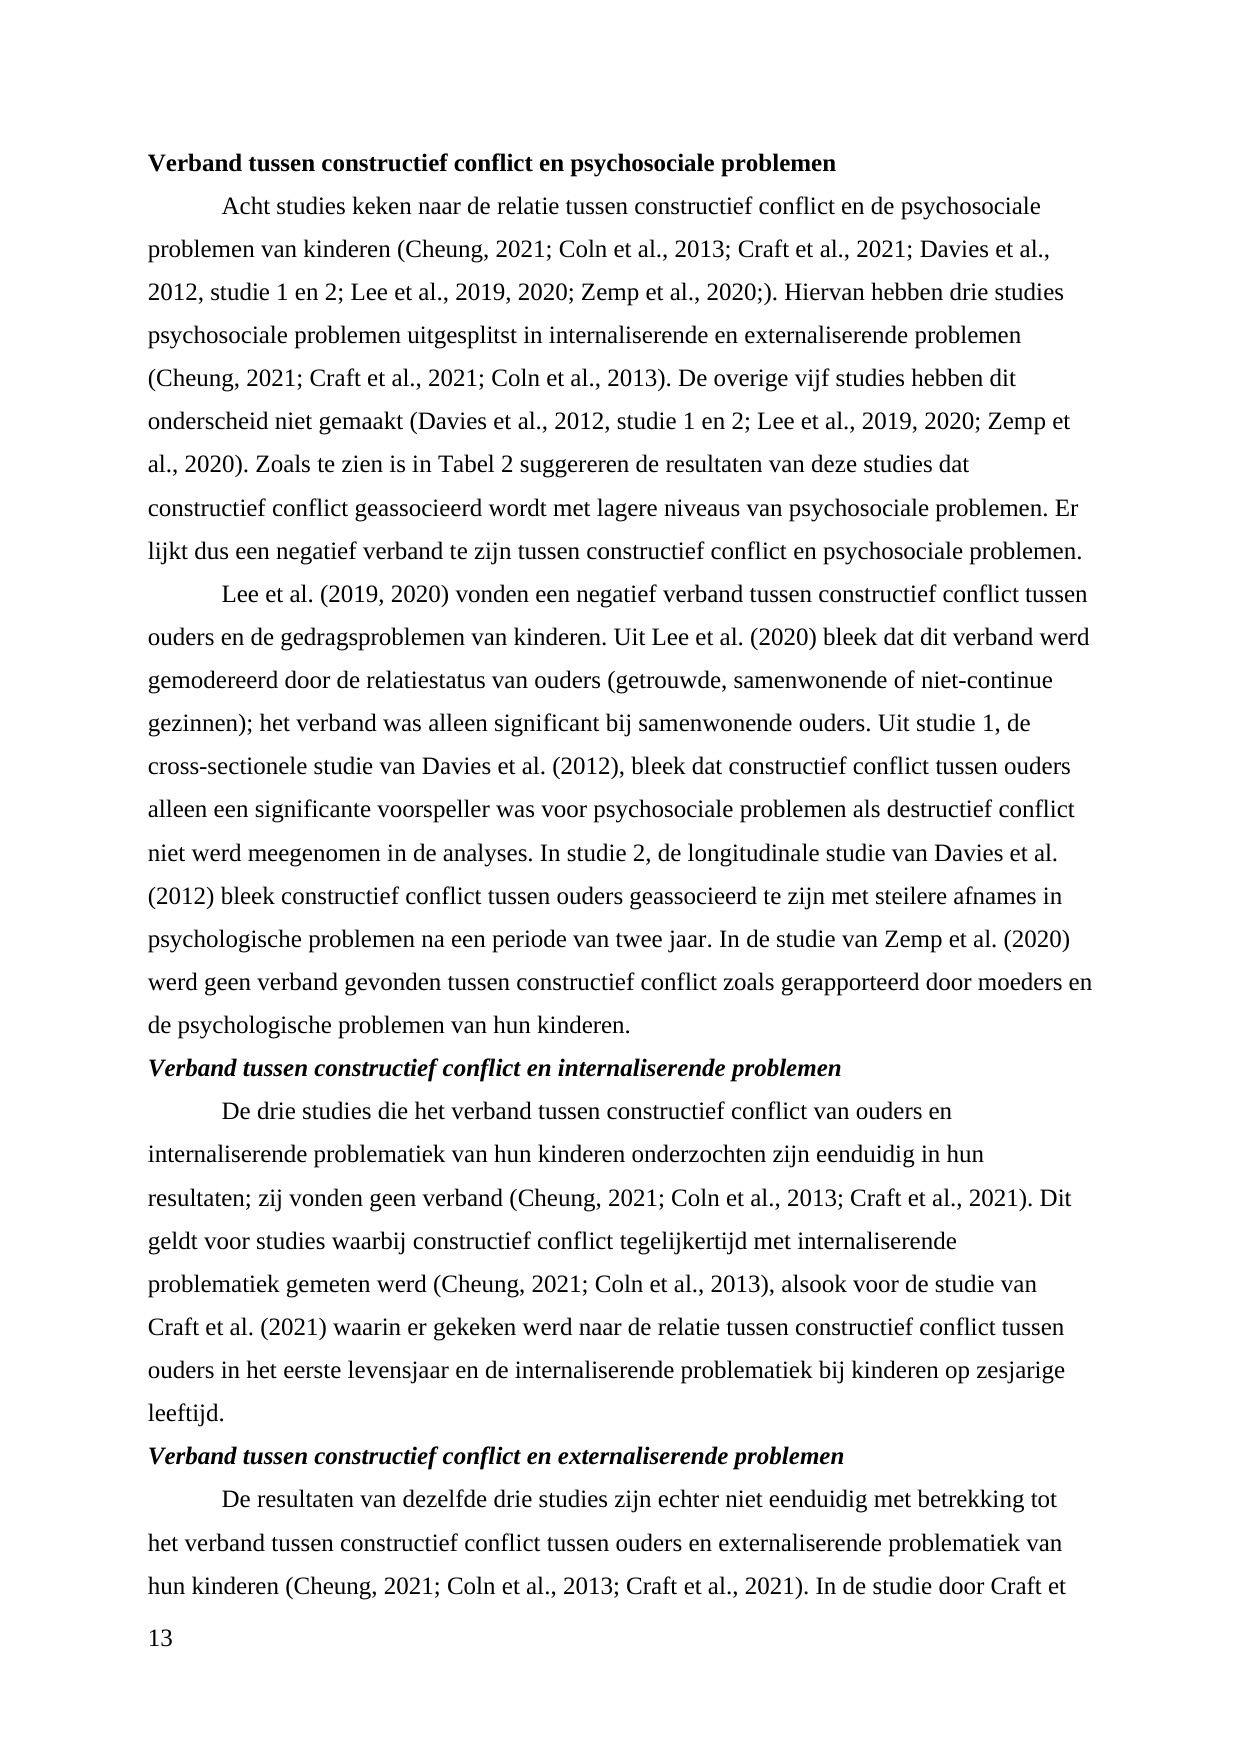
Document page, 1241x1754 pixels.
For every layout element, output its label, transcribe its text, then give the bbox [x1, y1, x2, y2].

text Verband tussen constructief conflict en internaliserende problemen [148, 1053, 1093, 1082]
text Verband tussen constructief conflict en externaliserende problemen [148, 1441, 1093, 1470]
text De drie studies die het verband tussen constructief conflict van ouders en internaliserende problematiek van hun kinderen onderzochten zijn eenduidig in hun resultaten; zij vonden geen verband (Cheung, 2021; Coln et al., 2013; Craft et al., 2021). Dit geldt voor studies waarbij constructief conflict tegelijkertijd met internaliserende problematiek gemeten werd (Cheung, 2021; Coln et al., 2013), alsook voor de studie van Craft et al. (2021) waarin er gekeken werd naar de relatie tussen constructief conflict tussen ouders in het eerste levensjaar en de internaliserende problematiek bij kinderen op zesjarige leeftijd. [148, 1096, 1093, 1427]
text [148, 1484, 1093, 1599]
text Verband tussen constructief conflict en psychosociale problemen [148, 148, 1093, 176]
text Acht studies keken naar de relatie tussen constructief conflict en de psychosociale problemen van kinderen (Cheung, 2021; Coln et al., 2013; Craft et al., 2021; Davies et al., 2012, studie 1 en 2; Lee et al., 2019, 2020; Zemp et al., 2020;). Hiervan hebben drie studies psychosociale problemen uitgesplitst in internaliserende en externaliserende problemen (Cheung, 2021; Craft et al., 2021; Coln et al., 2013). De overige vijf studies hebben dit onderscheid niet gemaakt (Davies et al., 2012, studie 1 en 2; Lee et al., 2019, 2020; Zemp et al., 2020). Zoals te zien is in Tabel 2 suggereren de resultaten van deze studies dat constructief conflict geassocieerd wordt met lagere niveaus van psychosociale problemen. Er lijkt dus een negatief verband te zijn tussen constructief conflict en psychosociale problemen. [148, 191, 1093, 564]
text Lee et al. (2019, 2020) vonden een negatief verband tussen constructief conflict tussen ouders en de gedragsproblemen van kinderen. Uit Lee et al. (2020) bleek dat dit verband werd gemodereerd door de relatiestatus van ouders (getrouwde, samenwonende of niet-continue gezinnen); het verband was alleen significant bij samenwonende ouders. Uit studie 1, de cross-sectionele studie van Davies et al. (2012), bleek dat constructief conflict tussen ouders alleen een significante voorspeller was voor psychosociale problemen als destructief conflict niet werd meegenomen in de analyses. In studie 2, de longitudinale studie van Davies et al. (2012) bleek constructief conflict tussen ouders geassocieerd te zijn met steilere afnames in psychologische problemen na een periode van twee jaar. In de studie van Zemp et al. (2020) werd geen verband gevonden tussen constructief conflict zoals gerapporteerd door moeders en de psychologische problemen van hun kinderen. [148, 579, 1093, 1039]
